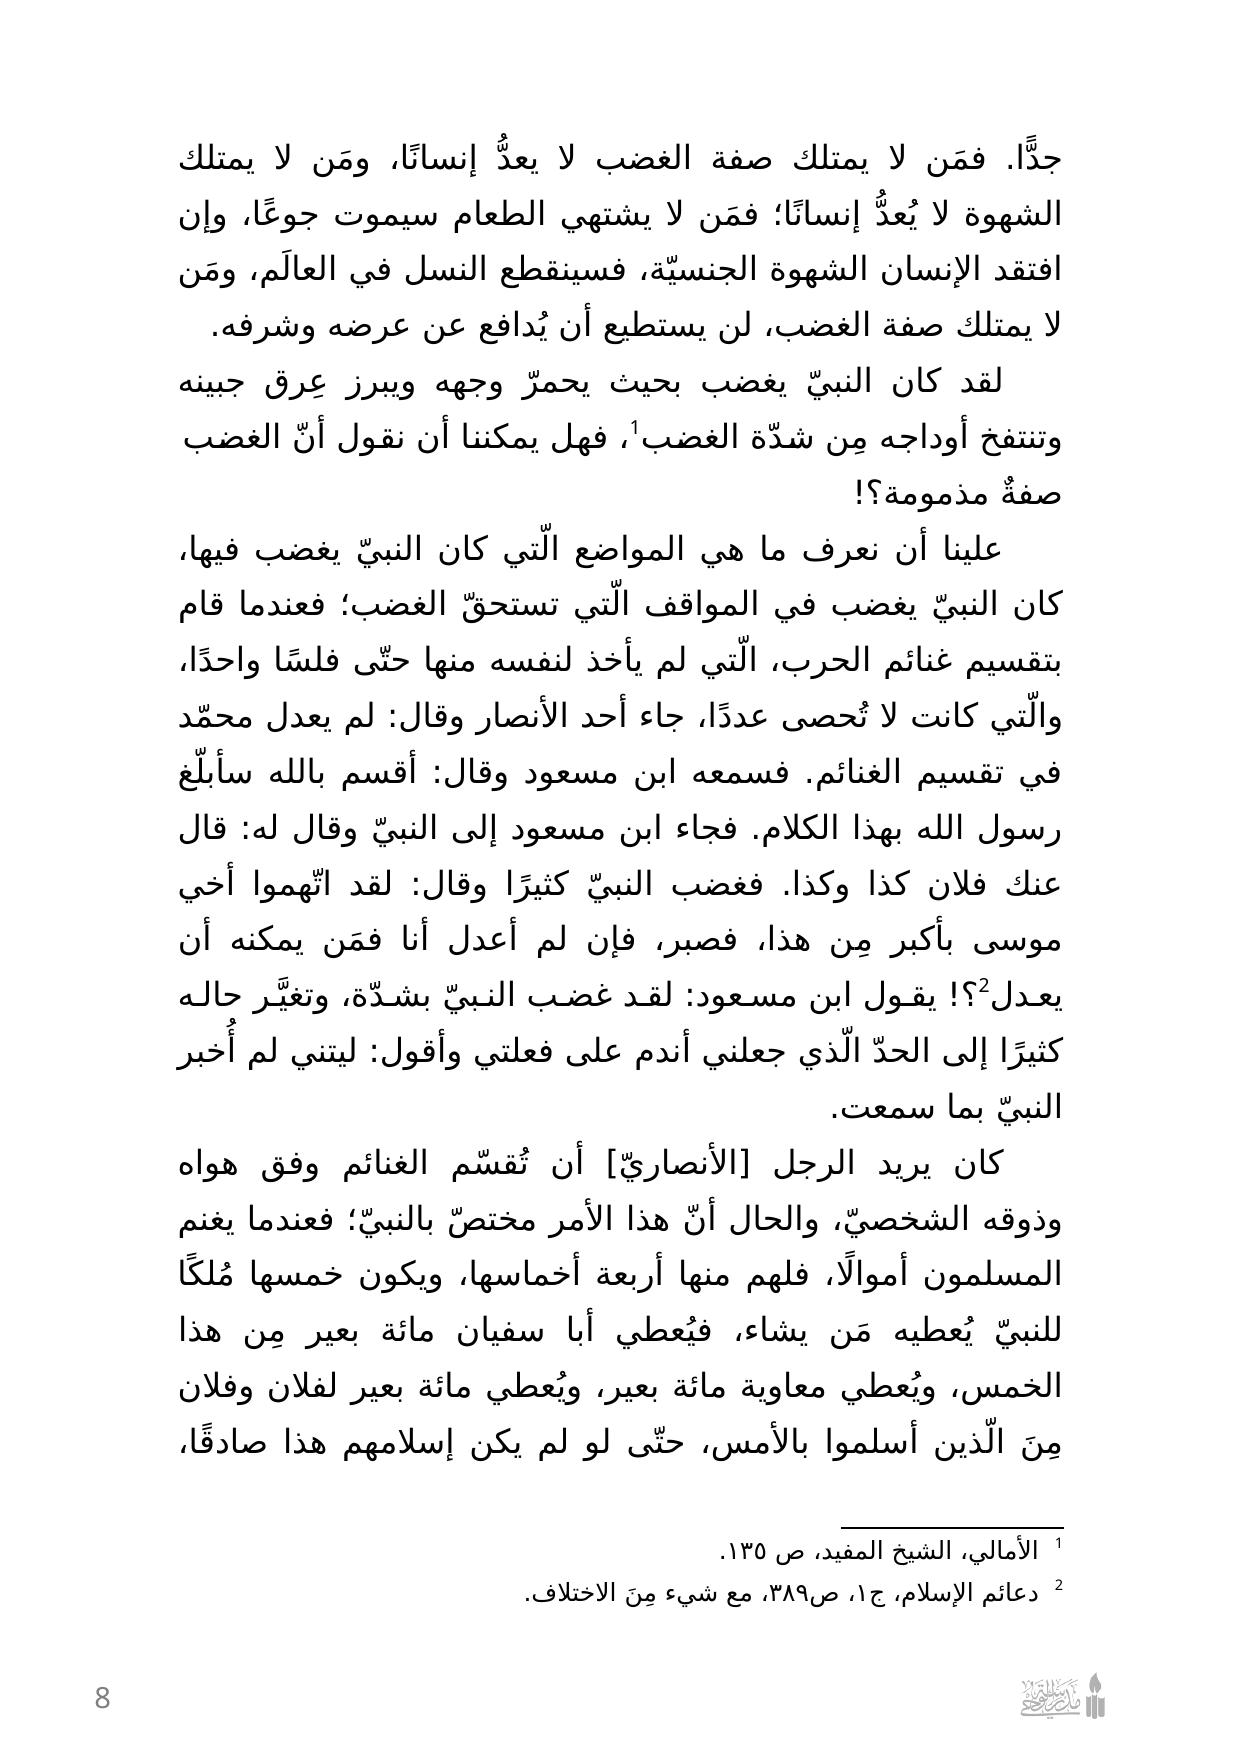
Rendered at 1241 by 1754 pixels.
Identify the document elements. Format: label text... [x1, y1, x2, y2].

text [177, 136, 1063, 359]
text لقد كان النبيّ يغضب بحيث يحمرّ وجهه ويبرز عِرق جبينه وتنتفخ أوداجه مِن شدّة الغضب، فهل يمكننا أن نقول أنّ الغضب صفةٌ مذمومة؟! [177, 359, 1063, 527]
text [177, 1141, 1063, 1476]
picture [1020, 1672, 1105, 1719]
text علينا أن نعرف ما هي المواضع الّتي كان النبيّ يغضب فيها، كان النبيّ يغضب في المواقف الّتي تستحقّ الغضب؛ فعندما قام بتقسيم غنائم الحرب، الّتي لم يأخذ لنفسه منها حتّى فلسًا واحدًا، والّتي كانت لا تُحصى عددًا، جاء أحد الأنصار وقال: لم يعدل محمّد في تقسيم الغنائم. فسمعه ابن مسعود وقال: أقسم بالله سأبلّغ رسول الله بهذا الكلام. فجاء ابن مسعود إلى النبيّ وقال له: قال عنك فلان كذا وكذا. فغضب النبيّ كثيرًا وقال: لقد اتّهموا أخي موسى بأكبر مِن هذا، فصبر، فإن لم أعدل أنا فمَن يمكنه أن يعدل؟! يقول ابن مسعود: لقد غضب النبيّ بشدّة، وتغيَّر حاله كثيرًا إلى الحدّ الّذي جعلني أندم على فعلتي وأقول: ليتني لم أُخبر النبيّ بما سمعت. [177, 527, 1063, 1141]
